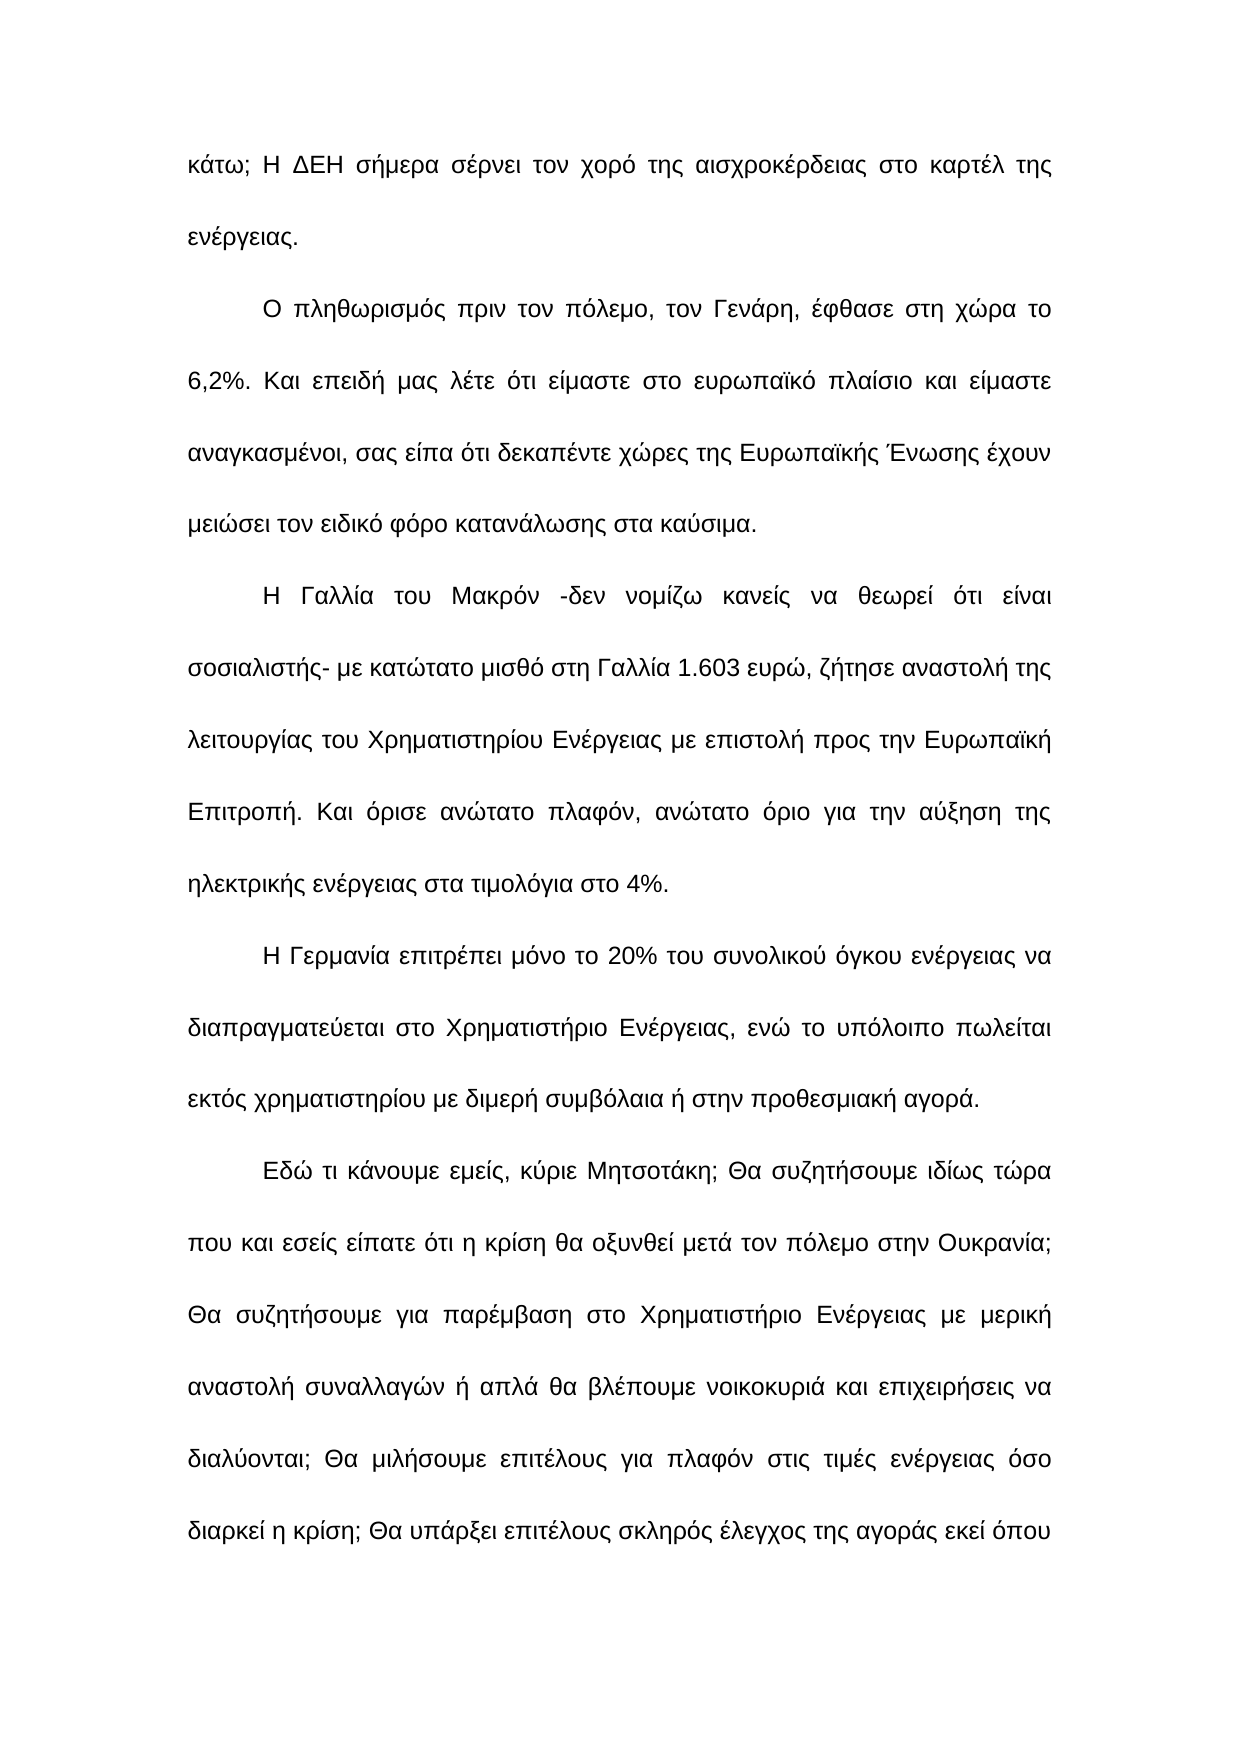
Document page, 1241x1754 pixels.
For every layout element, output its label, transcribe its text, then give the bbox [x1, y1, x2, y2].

text Ο πληθωρισμός πριν τον πόλεμο, τον Γενάρη, έφθασε στη χώρα το 6,2%. Και επειδή μας λέτε ότι είμαστε στο ευρωπαϊκό πλαίσιο και είμαστε αναγκασμένοι, σας είπα ότι δεκαπέντε χώρες της Ευρωπαϊκής Ένωσης έχουν μειώσει τον ειδικό φόρο κατανάλωσης στα καύσιμα. [187, 294, 1053, 538]
text Η Γαλλία του Μακρόν -δεν νομίζω κανείς να θεωρεί ότι είναι σοσιαλιστής- με κατώτατο μισθό στη Γαλλία 1.603 ευρώ, ζήτησε αναστολή της λειτουργίας του Χρηματιστηρίου Ενέργειας με επιστολή προς την Ευρωπαϊκή Επιτροπή. Και όρισε ανώτατο πλαφόν, ανώτατο όριο για την αύξηση της ηλεκτρικής ενέργειας στα τιμολόγια στο 4%. [187, 581, 1053, 897]
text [187, 150, 1053, 251]
text Η Γερμανία επιτρέπει μόνο το 20% του συνολικού όγκου ενέργειας να διαπραγματεύεται στο Χρηματιστήριο Ενέργειας, ενώ το υπόλοιπο πωλείται εκτός χρηματιστηρίου με διμερή συμβόλαια ή στην προθεσμιακή αγορά. [187, 941, 1053, 1113]
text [187, 1156, 1053, 1544]
